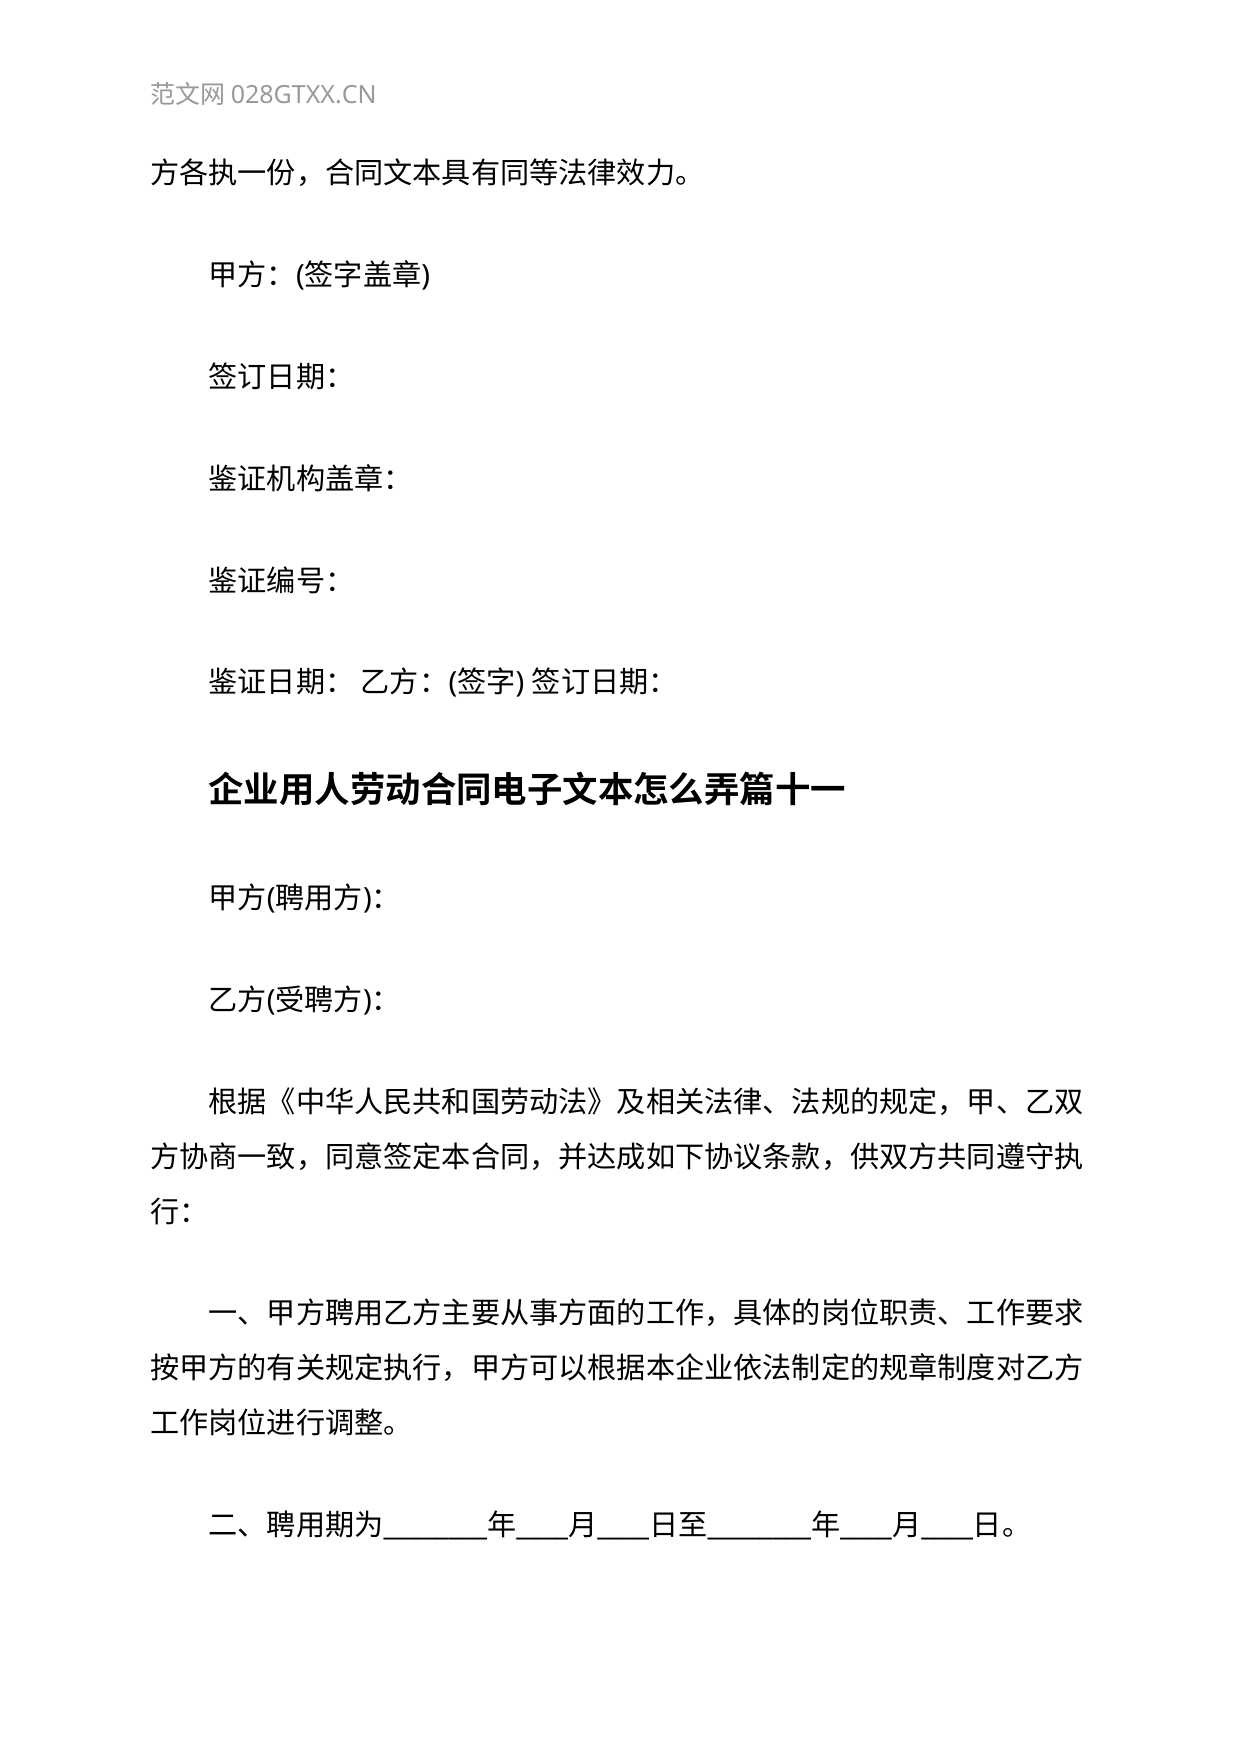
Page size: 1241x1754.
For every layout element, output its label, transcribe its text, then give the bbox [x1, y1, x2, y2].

text 根据《中华人民共和国劳动法》及相关法律、法规的规定，甲、乙双方协商一致，同意签定本合同，并达成如下协议条款，供双方共同遵守执行： [150, 1078, 1090, 1231]
text 鉴证日期： 乙方：(签字) 签订日期： [150, 659, 1090, 701]
text 一、甲方聘用乙方主要从事方面的工作，具体的岗位职责、工作要求按甲方的有关规定执行，甲方可以根据本企业依法制定的规章制度对乙方工作岗位进行调整。 [150, 1290, 1090, 1442]
text 企业用人劳动合同电子文本怎么弄篇十一 [150, 761, 1090, 812]
text 二、聘用期为________年____月____日至________年____月____日。 [150, 1502, 1090, 1544]
text 签订日期： [150, 354, 1090, 396]
text 甲方(聘用方)： [150, 874, 1090, 917]
text 鉴证编号： [150, 557, 1090, 599]
text 甲方：(签字盖章) [150, 252, 1090, 294]
text 乙方(受聘方)： [150, 976, 1090, 1019]
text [150, 150, 1090, 192]
text 鉴证机构盖章： [150, 456, 1090, 498]
